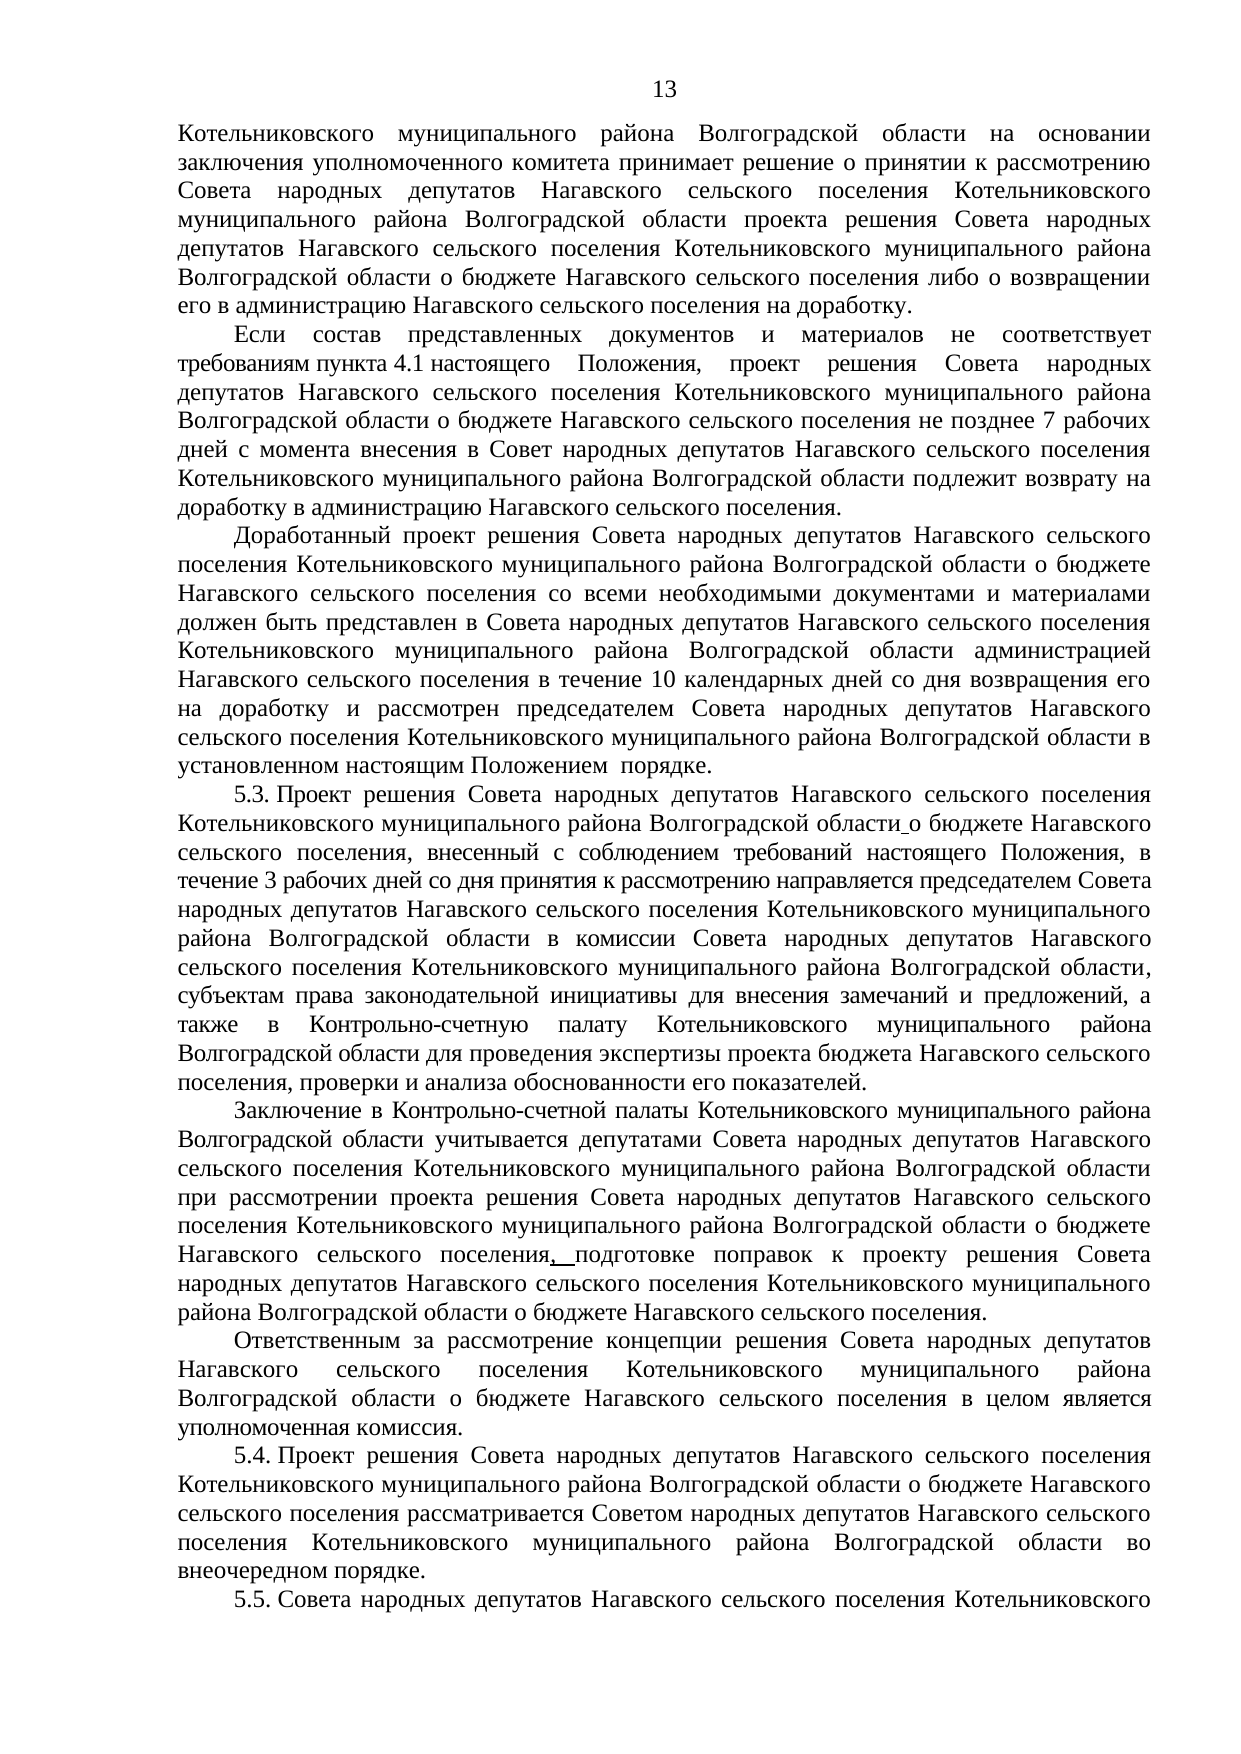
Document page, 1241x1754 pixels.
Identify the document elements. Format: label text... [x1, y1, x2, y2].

text 5.4. Проект решения Совета народных депутатов Нагавского сельского поселения Котельниковского муниципального района Волгоградской области о бюджете Нагавского сельского поселения рассматривается Советом народных депутатов Нагавского сельского поселения Котельниковского муниципального района Волгоградской области во внеочередном порядке. [177, 1441, 1152, 1584]
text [177, 118, 1152, 319]
text Ответственным за рассмотрение концепции решения Совета народных депутатов Нагавского сельского поселения Котельниковского муниципального района Волгоградской области о бюджете Нагавского сельского поселения в целом является уполномоченная комиссия. [177, 1326, 1152, 1441]
text Если состав представленных документов и материалов не соответствует требованиям пункта 4.1 настоящего Положения, проект решения Совета народных депутатов Нагавского сельского поселения Котельниковского муниципального района Волгоградской области о бюджете Нагавского сельского поселения не позднее 7 рабочих дней с момента внесения в Совет народных депутатов Нагавского сельского поселения Котельниковского муниципального района Волгоградской области подлежит возврату на доработку в администрацию Нагавского сельского поселения. [177, 319, 1152, 521]
text Доработанный проект решения Совета народных депутатов Нагавского сельского поселения Котельниковского муниципального района Волгоградской области о бюджете Нагавского сельского поселения со всеми необходимыми документами и материалами должен быть представлен в Совета народных депутатов Нагавского сельского поселения Котельниковского муниципального района Волгоградской области администрацией Нагавского сельского поселения в течение 10 календарных дней со дня возвращения его на доработку и рассмотрен председателем Совета народных депутатов Нагавского сельского поселения Котельниковского муниципального района Волгоградской области в установленном настоящим Положением порядке. [177, 521, 1152, 779]
text 5.3. Проект решения Совета народных депутатов Нагавского сельского поселения Котельниковского муниципального района Волгоградской области о бюджете Нагавского сельского поселения, внесенный с соблюдением требований настоящего Положения, в течение 3 рабочих дней со дня принятия к рассмотрению направляется председателем Совета народных депутатов Нагавского сельского поселения Котельниковского муниципального района Волгоградской области в комиссии Совета народных депутатов Нагавского сельского поселения Котельниковского муниципального района Волгоградской области, субъектам права законодательной инициативы для внесения замечаний и предложений, а также в Контрольно-счетную палату Котельниковского муниципального района Волгоградской области для проведения экспертизы проекта бюджета Нагавского сельского поселения, проверки и анализа обоснованности его показателей. [177, 779, 1152, 1096]
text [177, 1584, 1152, 1613]
text Заключение в Контрольно-счетной палаты Котельниковского муниципального района Волгоградской области учитывается депутатами Совета народных депутатов Нагавского сельского поселения Котельниковского муниципального района Волгоградской области при рассмотрении проекта решения Совета народных депутатов Нагавского сельского поселения Котельниковского муниципального района Волгоградской области о бюджете Нагавского сельского поселения, подготовке поправок к проекту решения Совета народных депутатов Нагавского сельского поселения Котельниковского муниципального района Волгоградской области о бюджете Нагавского сельского поселения. [177, 1096, 1152, 1326]
